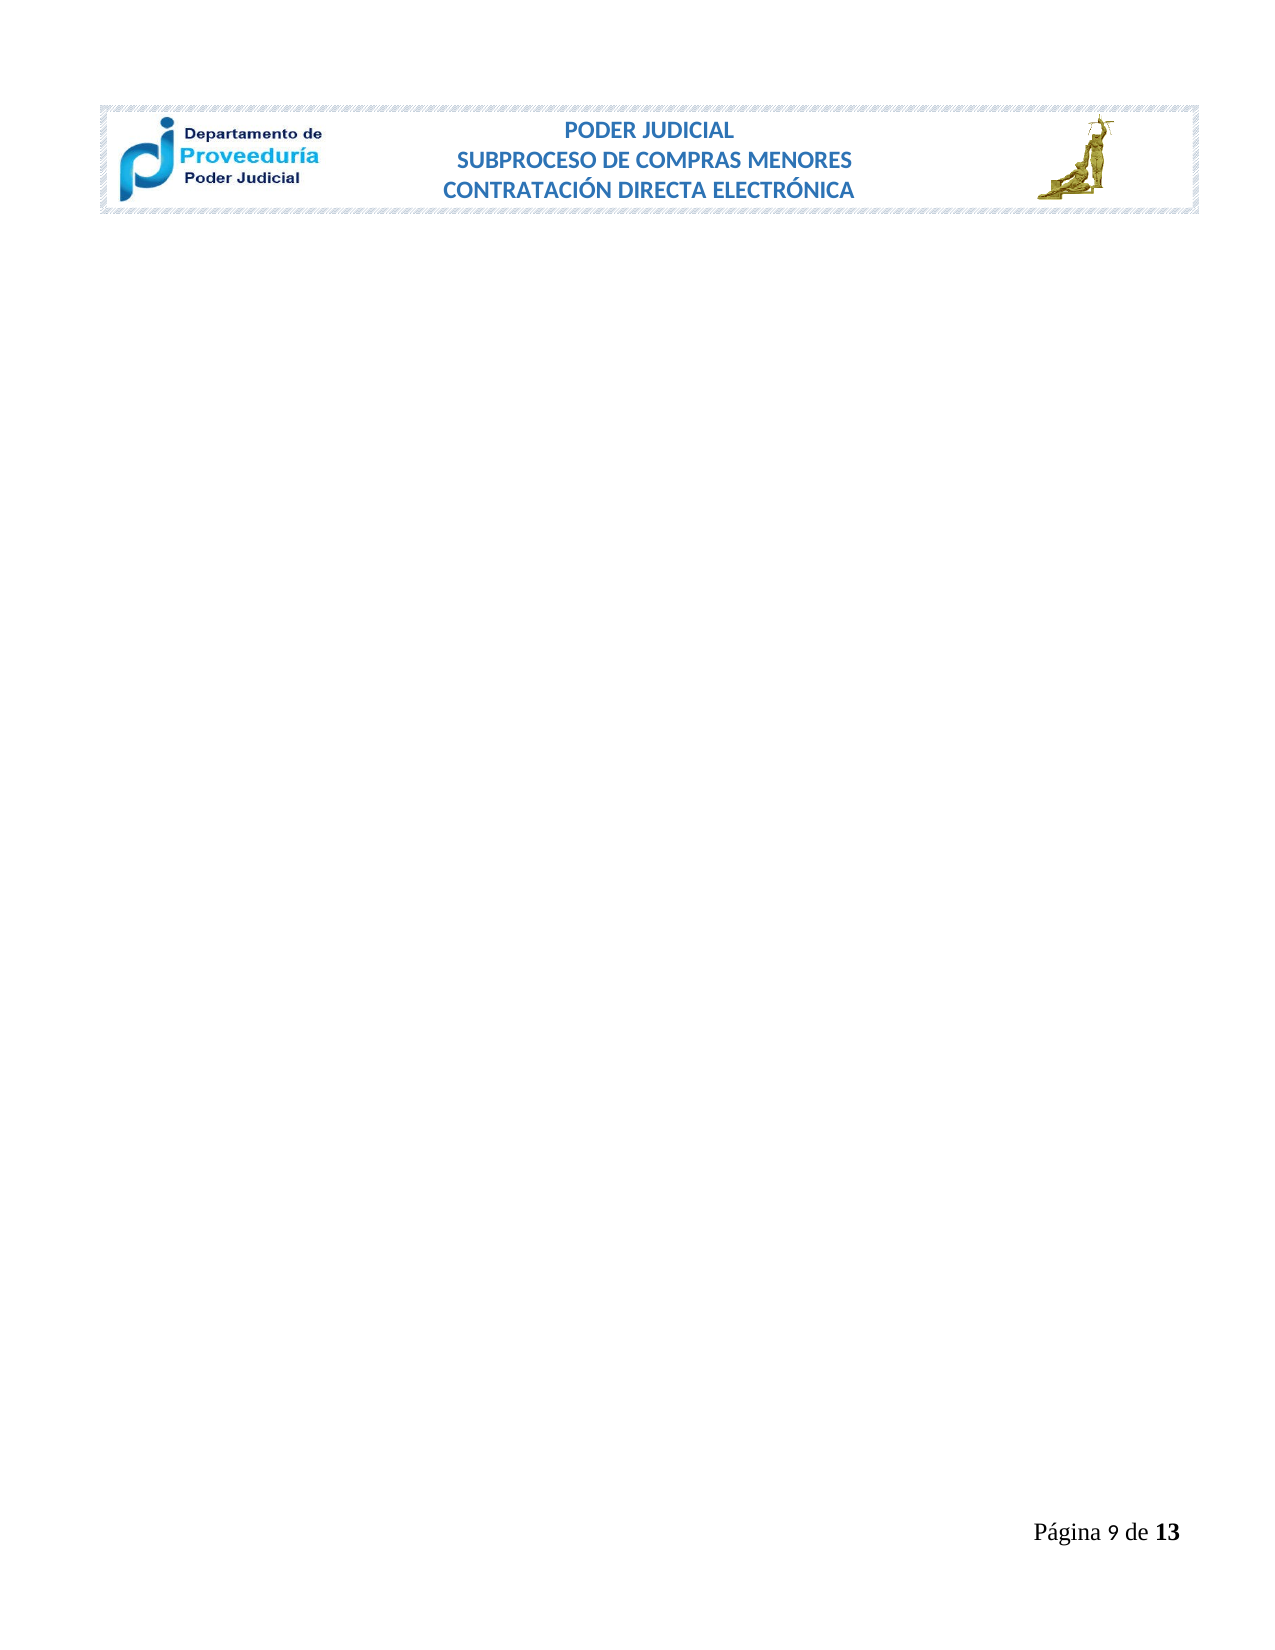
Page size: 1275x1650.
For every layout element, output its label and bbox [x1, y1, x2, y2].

picture [100, 105, 1199, 214]
